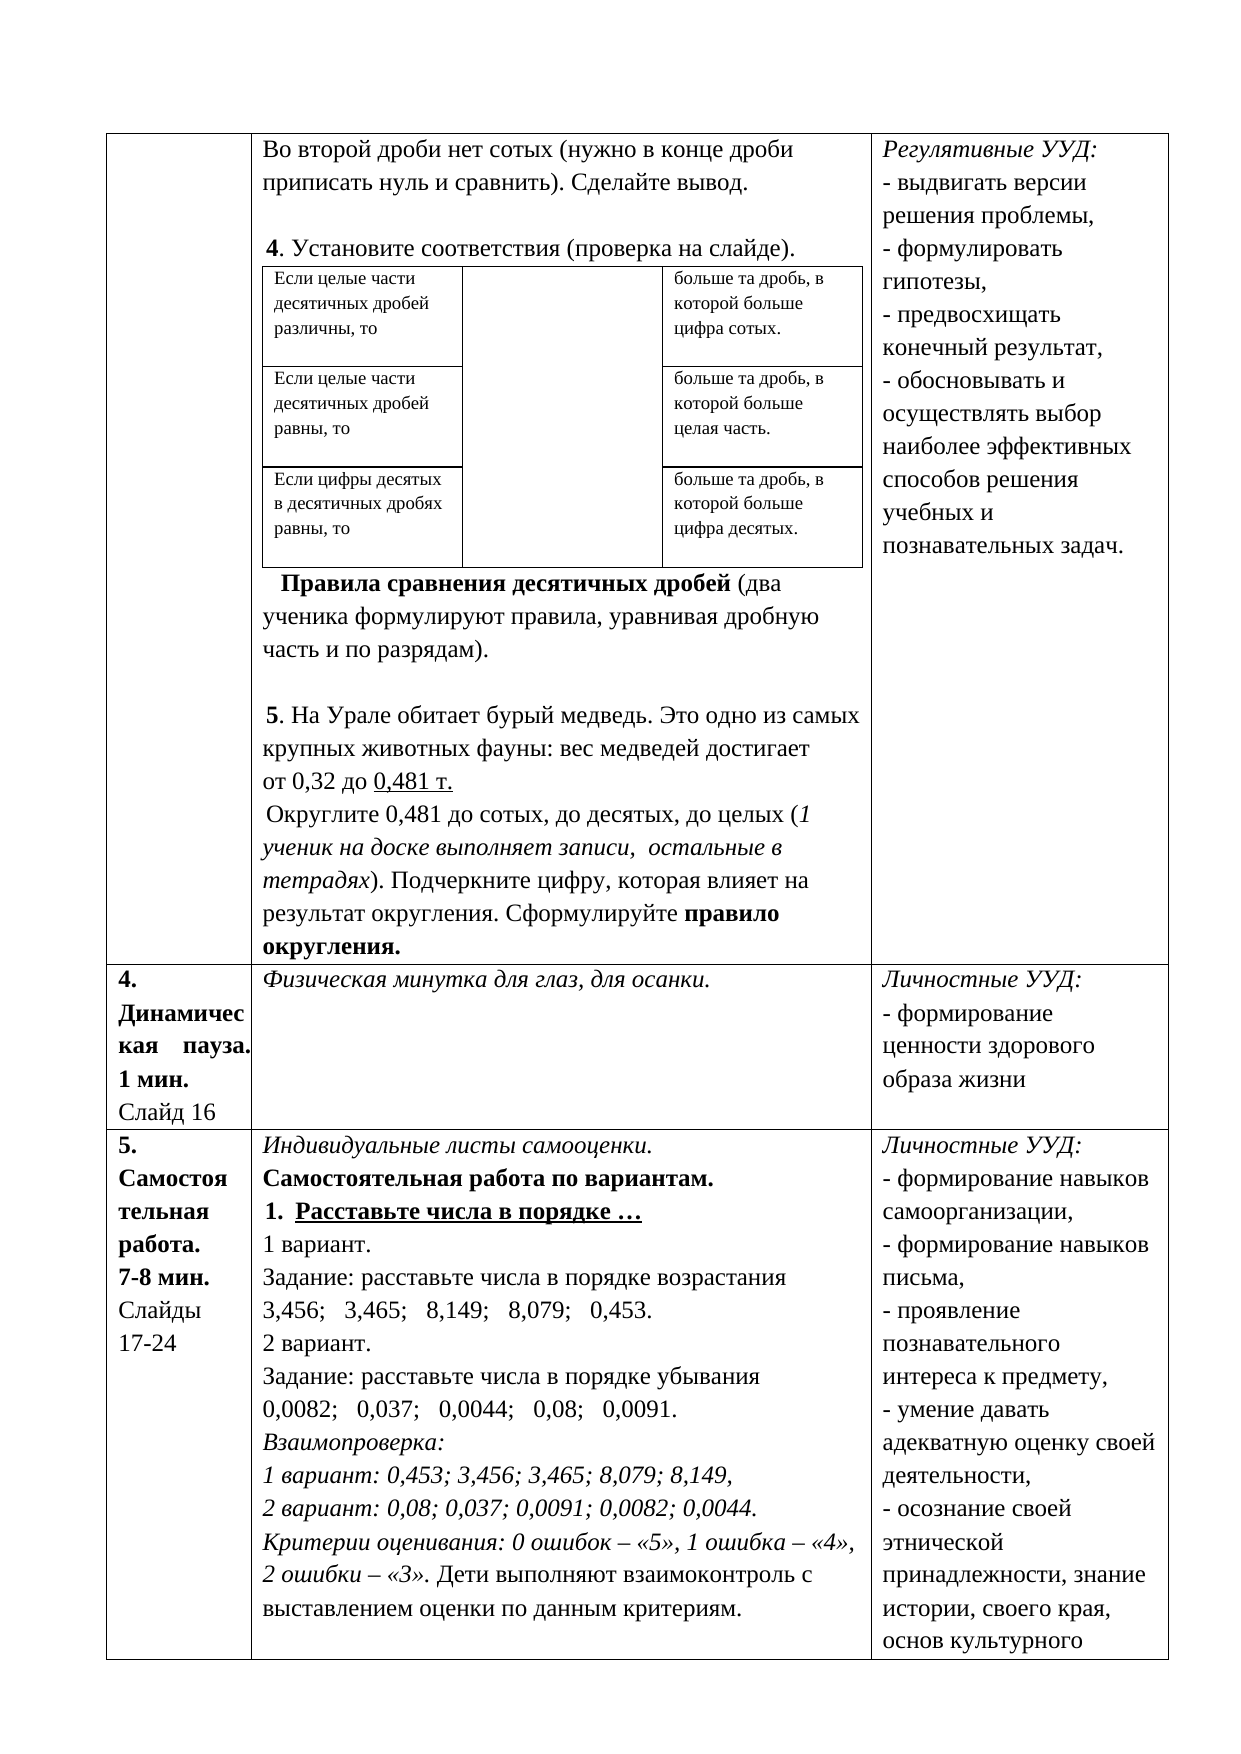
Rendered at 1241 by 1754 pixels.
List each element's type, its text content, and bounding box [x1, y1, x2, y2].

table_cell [107, 134, 251, 963]
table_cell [107, 1130, 251, 1659]
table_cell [872, 134, 1168, 963]
table_cell Личностные УУД: - формирование ценности здорового образа жизни [872, 965, 1168, 1129]
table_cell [252, 1130, 871, 1659]
table_cell Физическая минутка для глаз, для осанки. [252, 965, 871, 1129]
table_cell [252, 134, 871, 963]
table_cell 4. Динамическая пауза. 1 мин. Слайд 16 [107, 965, 251, 1129]
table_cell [872, 1130, 1168, 1659]
